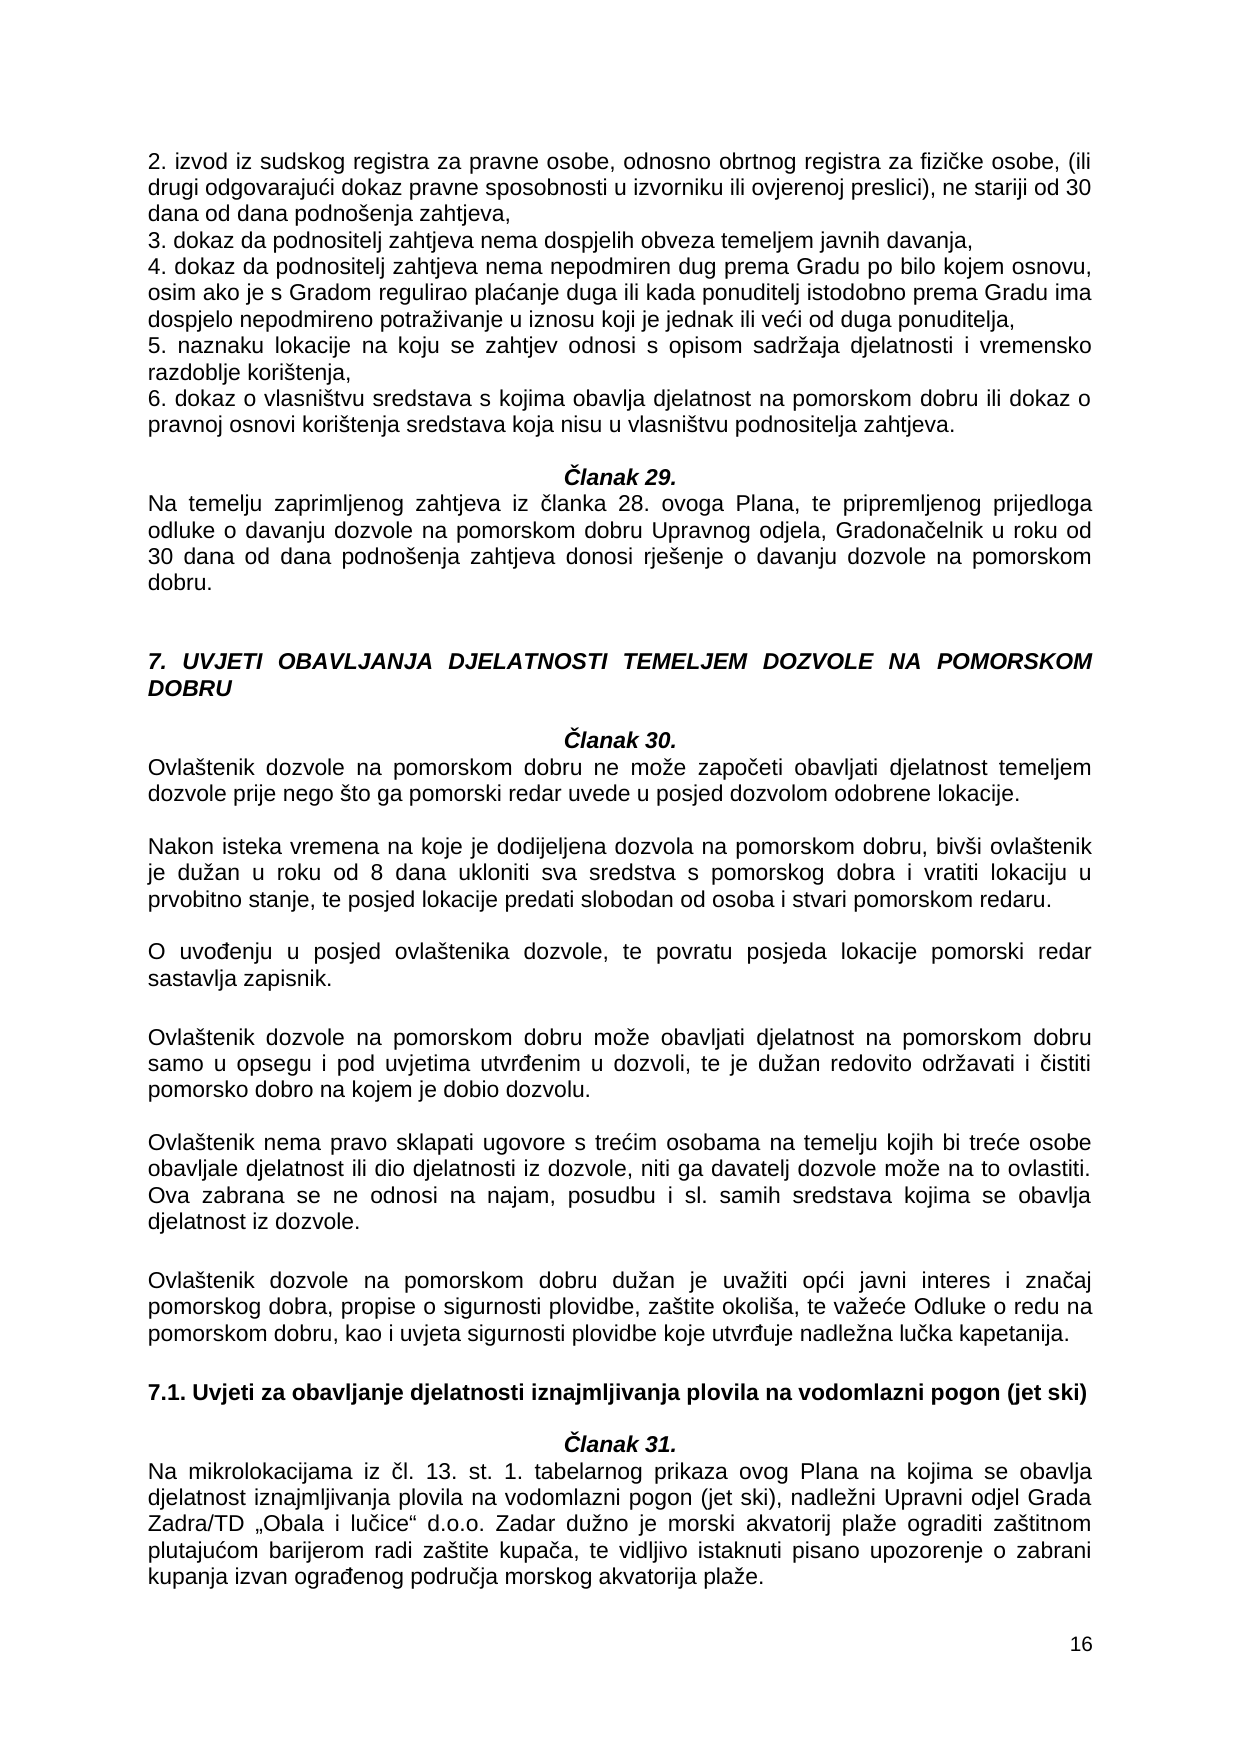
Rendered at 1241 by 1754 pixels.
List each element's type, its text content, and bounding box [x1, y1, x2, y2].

text 3. dokaz da podnositelj zahtjeva nema dospjelih obveza temeljem javnih davanja, [148, 227, 1093, 253]
list Nakon isteka vremena na koje je dodijeljena dozvola na pomorskom dobru, bivši ovlaštenik je dužan u roku od 8 dana ukloniti sva sredstva s pomorskog dobra i vratiti lokaciju u prvobitno stanje, te posjed lokacije predati slobodan od osoba i stvari pomorskom redaru. [148, 833, 1093, 912]
list Članak 30. [148, 727, 1093, 754]
list O uvođenju u posjed ovlaštenika dozvole, te povratu posjeda lokacije pomorski redar sastavlja zapisnik. [148, 938, 1093, 991]
text 6. dokaz o vlasništvu sredstava s kojima obavlja djelatnost na pomorskom dobru ili dokaz o pravnoj osnovi korištenja sredstava koja nisu u vlasništvu podnositelja zahtjeva. [148, 385, 1093, 437]
list Ovlaštenik dozvole na pomorskom dobru ne može započeti obavljati djelatnost temeljem dozvole prije nego što ga pomorski redar uvede u posjed dozvolom odobrene lokacije. [148, 754, 1093, 806]
list Ovlaštenik nema pravo sklapati ugovore s trećim osobama na temelju kojih bi treće osobe obavljale djelatnost ili dio djelatnosti iz dozvole, niti ga davatelj dozvole može na to ovlastiti. Ova zabrana se ne odnosi na najam, posudbu i sl. samih sredstava kojima se obavlja djelatnost iz dozvole. [148, 1129, 1093, 1234]
text 7. UVJETI OBAVLJANJA DJELATNOSTI TEMELJEM DOZVOLE NA POMORSKOM DOBRU [148, 648, 1093, 701]
text 7.1. Uvjeti za obavljanje djelatnosti iznajmljivanja plovila na vodomlazni pogon (jet ski) [148, 1379, 1093, 1405]
text Na temelju zaprimljenog zahtjeva iz članka 28. ovoga Plana, te pripremljenog prijedloga odluke o davanju dozvole na pomorskom dobru Upravnog odjela, Gradonačelnik u roku od 30 dana od dana podnošenja zahtjeva donosi rješenje o davanju dozvole na pomorskom dobru. [148, 490, 1093, 596]
text Ovlaštenik dozvole na pomorskom dobru može obavljati djelatnost na pomorskom dobru samo u opsegu i pod uvjetima utvrđenim u dozvoli, te je dužan redovito održavati i čistiti pomorsko dobro na kojem je dobio dozvolu. [148, 1023, 1093, 1103]
text Članak 29. [148, 464, 1093, 490]
text 4. dokaz da podnositelj zahtjeva nema nepodmiren dug prema Gradu po bilo kojem osnovu, osim ako je s Gradom regulirao plaćanje duga ili kada ponuditelj istodobno prema Gradu ima dospjelo nepodmireno potraživanje u iznosu koji je jednak ili veći od duga ponuditelja, [148, 253, 1093, 332]
text Na mikrolokacijama iz čl. 13. st. 1. tabelarnog prikaza ovog Plana na kojima se obavlja djelatnost iznajmljivanja plovila na vodomlazni pogon (jet ski), nadležni Upravni odjel Grada Zadra/TD „Obala i lučice“ d.o.o. Zadar dužno je morski akvatorij plaže ograditi zaštitnom plutajućom barijerom radi zaštite kupača, te vidljivo istaknuti pisano upozorenje o zabrani kupanja izvan ograđenog područja morskog akvatorija plaže. [148, 1458, 1093, 1589]
text 2. izvod iz sudskog registra za pravne osobe, odnosno obrtnog registra za fizičke osobe, (ili drugi odgovarajući dokaz pravne sposobnosti u izvorniku ili ovjerenoj preslici), ne stariji od 30 dana od dana podnošenja zahtjeva, [148, 148, 1093, 227]
text 5. naznaku lokacije na koju se zahtjev odnosi s opisom sadržaja djelatnosti i vremensko razdoblje korištenja, [148, 332, 1093, 385]
text Ovlaštenik dozvole na pomorskom dobru dužan je uvažiti opći javni interes i značaj pomorskog dobra, propise o sigurnosti plovidbe, zaštite okoliša, te važeće Odluke o redu na pomorskom dobru, kao i uvjeta sigurnosti plovidbe koje utvrđuje nadležna lučka kapetanija. [148, 1267, 1093, 1346]
text Članak 31. [148, 1431, 1093, 1458]
